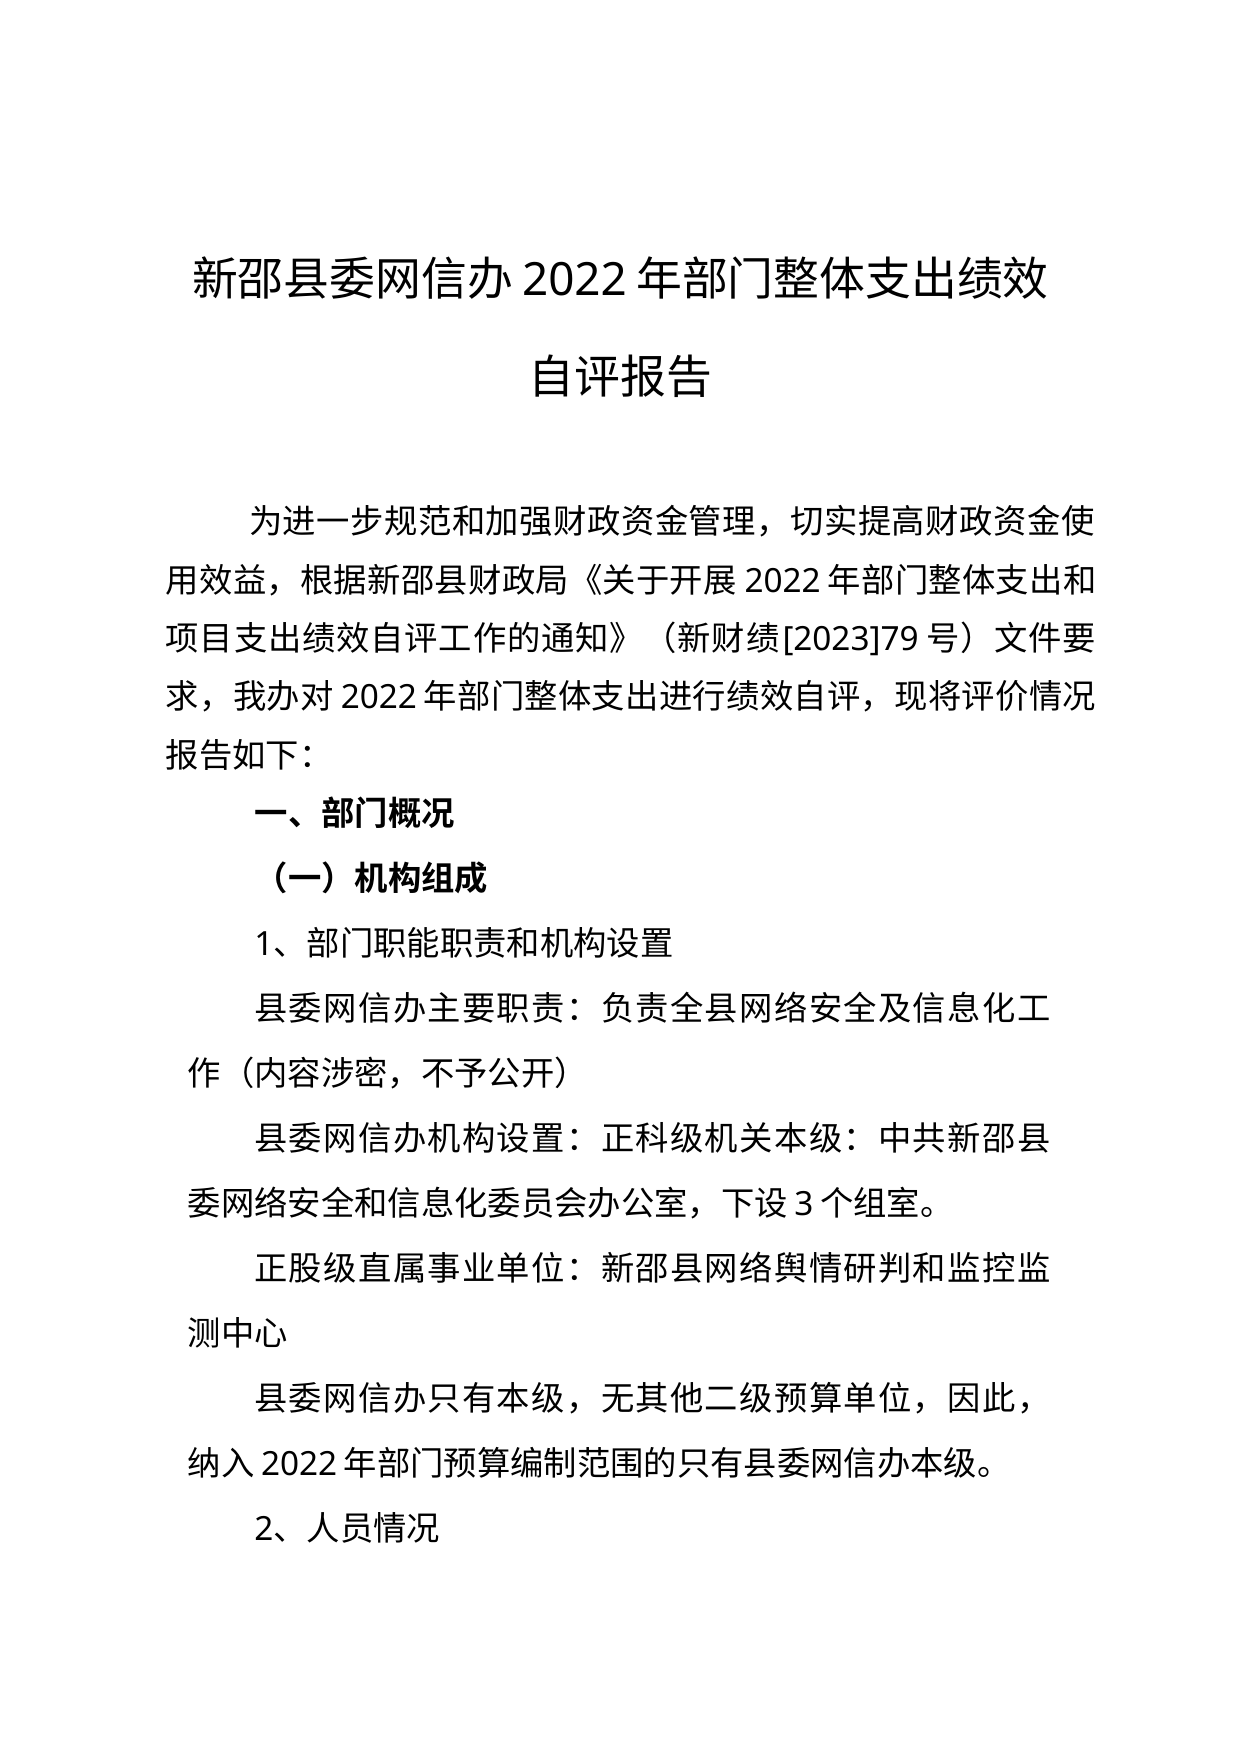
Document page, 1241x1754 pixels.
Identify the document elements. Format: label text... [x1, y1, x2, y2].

text 2、人员情况 [187, 1494, 1053, 1559]
text 县委网信办机构设置：正科级机关本级：中共新邵县委网络安全和信息化委员会办公室，下设3个组室。 [187, 1104, 1053, 1234]
text （一）机构组成 [187, 844, 1053, 909]
text 正股级直属事业单位：新邵县网络舆情研判和监控监测中心 [187, 1234, 1053, 1364]
text 1、部门职能职责和机构设置 [187, 909, 1053, 974]
text 新邵县委网信办2022年部门整体支出绩效自评报告 [187, 227, 1053, 422]
text 县委网信办只有本级，无其他二级预算单位，因此，纳入2022年部门预算编制范围的只有县委网信办本级。 [187, 1364, 1053, 1494]
text 为进一步规范和加强财政资金管理，切实提高财政资金使用效益，根据新邵县财政局《关于开展2022年部门整体支出和项目支出绩效自评工作的通知》（新财绩[2023]79号）文件要求，我办对2022年部门整体支出进行绩效自评，现将评价情况报告如下： [166, 487, 1096, 779]
text 县委网信办主要职责：负责全县网络安全及信息化工作（内容涉密，不予公开） [187, 974, 1053, 1104]
text 一、部门概况 [187, 779, 1053, 844]
